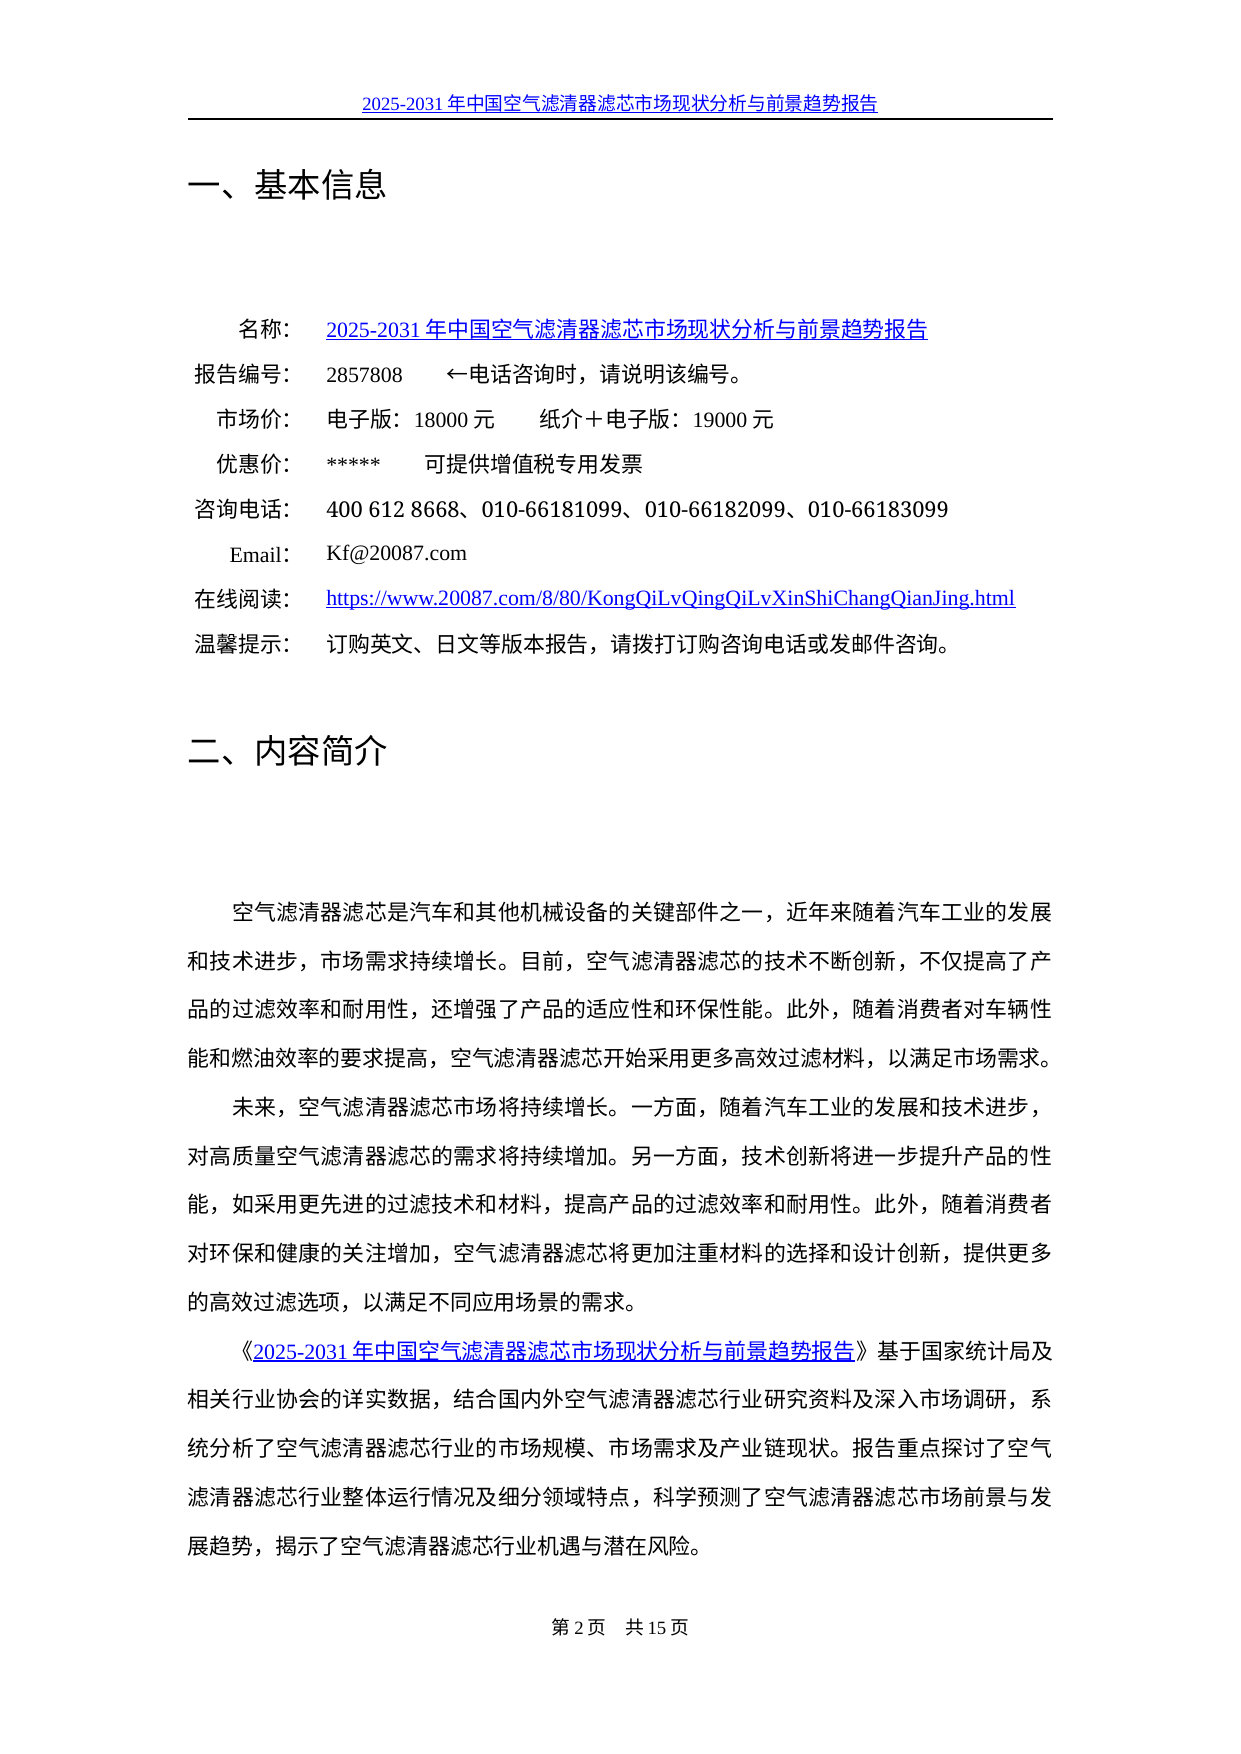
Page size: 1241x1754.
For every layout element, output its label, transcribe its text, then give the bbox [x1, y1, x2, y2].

table_header 名称： [167, 312, 315, 357]
table_cell ***** 可提供增值税专用发票 [315, 447, 1073, 492]
table_cell 温馨提示： [167, 627, 315, 672]
table_cell 400 612 8668、010-66181099、010-66182099、010-66183099 [315, 492, 1073, 537]
table_cell Email： [167, 537, 315, 582]
table_cell Kf@20087.com [315, 537, 1073, 582]
table_cell 订购英文、日文等版本报告，请拨打订购咨询电话或发邮件咨询。 [315, 627, 1073, 672]
table_cell 2857808 ←电话咨询时，请说明该编号。 [315, 357, 1073, 402]
title 一、基本信息 [187, 150, 1053, 215]
table_cell 市场价： [167, 402, 315, 447]
table_header 2025-2031年中国空气滤清器滤芯市场现状分析与前景趋势报告 [315, 312, 1073, 357]
table_cell [315, 582, 1073, 627]
table_cell 咨询电话： [167, 492, 315, 537]
table_cell 报告编号： [167, 357, 315, 402]
table_cell 优惠价： [167, 447, 315, 492]
title 二、内容简介 [187, 717, 1053, 782]
table_cell 在线阅读： [167, 582, 315, 627]
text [187, 894, 1053, 1561]
table_cell 电子版：18000 元 纸介＋电子版：19000 元 [315, 402, 1073, 447]
